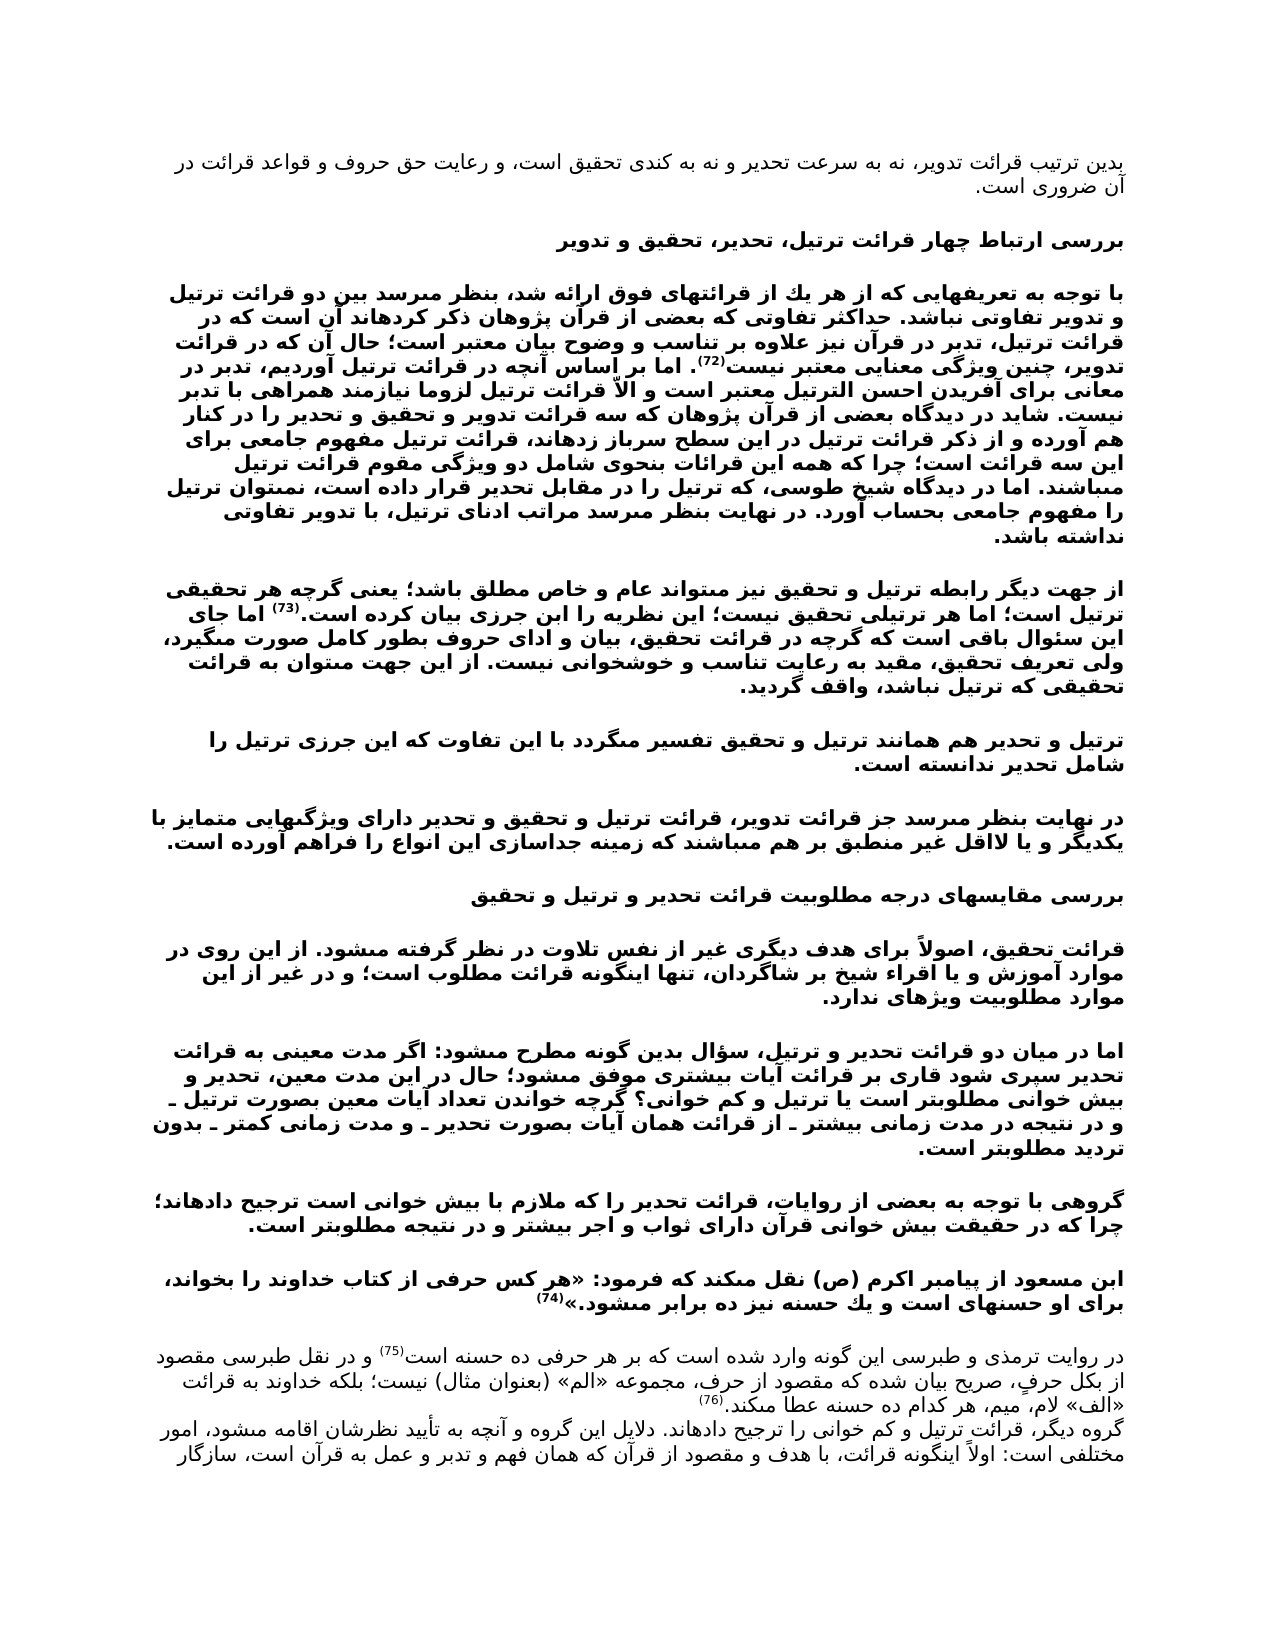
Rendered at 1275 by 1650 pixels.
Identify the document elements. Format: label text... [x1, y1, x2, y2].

text با توجه به تعريفهايى كه از هر يك از قرائت‏هاى فوق ارائه شد، بنظر مى‏رسد بين دو قرائت ترتيل و تدوير تفاوتى نباشد. حداكثر تفاوتى كه بعضى از قرآن پژوهان ذكر كرده‏اند آن است كه در قرائت ترتيل، تدبر در قرآن نيز علاوه بر تناسب و وضوح بيان معتبر است؛ حال آن كه در قرائت تدوير، چنين ويژگى معنايى معتبر نيست(72). اما بر اساس آنچه در قرائت ترتيل آورديم، تدبر در معانى براى آفريدن احسن الترتيل معتبر است و الاّ قرائت ترتيل لزوما نيازمند همراهى با تدبر نيست. شايد در ديدگاه بعضى از قرآن پژوهان كه سه قرائت تدوير و تحقيق و تحدير را در كنار هم آورده و از ذكر قرائت ترتيل در اين سطح سرباز زده‏اند، قرائت ترتيل مفهوم جامعى براى اين سه قرائت است؛ چرا كه همه اين قرائات بنحوى شامل دو ويژگى مقوم قرائت ترتيل مى‏باشند. اما در ديدگاه شيخ طوسى، كه ترتيل را در مقابل تحدير قرار داده است، نمى‏توان ترتيل را مفهوم جامعى بحساب آورد. در نهايت بنظر مى‏رسد مراتب ادناى ترتيل، با تدوير تفاوتى نداشته باشد. [150, 281, 1125, 548]
text قرائت تحقيق، اصولاً براى هدف ديگرى غير از نفس تلاوت در نظر گرفته مى‏شود. از اين روى در موارد آموزش و يا اقراء شيخ بر شاگردان، تنها اينگونه قرائت مطلوب است؛ و در غير از اين موارد مطلوبيت ويژه‏اى ندارد. [150, 937, 1125, 1009]
text گروهى با توجه به بعضى از روايات، قرائت تحدير را كه ملازم با بيش خوانى است ترجيح داده‏اند؛ چرا كه در حقيقت بيش خوانى قرآن داراى ثواب و اجر بيشتر و در نتيجه مطلوب‏تر است. [150, 1189, 1125, 1238]
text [150, 1417, 1125, 1466]
text ابن مسعود از پيامبر اكرم (ص) نقل مى‏كند كه فرمود: «هر كس حرفى از كتاب خداوند را بخواند، براى او حسنه‏اى است و يك حسنه نيز ده برابر مى‏شود.»(74) [150, 1267, 1125, 1315]
text بررسى ارتباط چهار قرائت ترتيل، تحدير، تحقيق و تدوير [150, 228, 1125, 252]
text در نهايت بنظر مى‏رسد جز قرائت تدوير، قرائت ترتيل و تحقيق و تحدير داراى ويژگى‏هايى متمايز با يكديگر و يا لااقل غير منطبق بر هم مى‏باشند كه زمينه جداسازى اين انواع را فراهم آورده است. [150, 806, 1125, 854]
text بدين ترتيب قرائت تدوير، نه به سرعت تحدير و نه به كندى تحقيق است، و رعايت حق حروف و قواعد قرائت در آن ضرورى است. [150, 150, 1125, 198]
text ترتيل و تحدير هم همانند ترتيل و تحقيق تفسير مى‏گردد با اين تفاوت كه اين جرزى ترتيل را شامل تحدير ندانسته است. [150, 728, 1125, 776]
text از جهت ديگر رابطه ترتيل و تحقيق نيز مى‏تواند عام و خاص مطلق باشد؛ يعنى گرچه هر تحقيقى ترتيل است؛ اما هر ترتيلى تحقيق نيست؛ اين نظريه را ابن جرزى بيان كرده است.(73) اما جاى اين سئوال باقى است كه گرچه در قرائت تحقيق، بيان و اداى حروف بطور كامل صورت مى‏گيرد، ولى تعريف تحقيق، مقيد به رعايت تناسب و خوشخوانى نيست. از اين جهت مى‏توان به قرائت تحقيقى كه ترتيل نباشد، واقف گرديد. [150, 577, 1125, 699]
text بررسى مقايسه‏اى درجه مطلوبيت قرائت تحدير و ترتيل و تحقيق [150, 883, 1125, 907]
text اما در ميان دو قرائت تحدير و ترتيل، سؤال بدين گونه مطرح مى‏شود: اگر مدت معينى به قرائت تحدير سپرى شود قارى بر قرائت آيات بيشترى موفق مى‏شود؛ حال در اين مدت معين، تحدير و بيش خوانى مطلوب‏تر است يا ترتيل و كم خوانى؟ گرچه خواندن تعداد آيات معين بصورت ترتيل ـ و در نتيجه در مدت زمانى بيشتر ـ از قرائت همان آيات بصورت تحدير ـ و مدت زمانى كمتر ـ بدون ترديد مطلوبتر است. [150, 1039, 1125, 1160]
text در روايت ترمذى و طبرسى اين گونه وارد شده است كه بر هر حرفى ده حسنه است(75) و در نقل طبرسى مقصود از بكل حرفٍ، صريح بيان شده كه مقصود از حرف، مجموعه «الم» (بعنوان مثال) نيست؛ بلكه خداوند به قرائت «الف» لام، ميم، هر كدام ده حسنه عطا مى‏كند.(76) [150, 1344, 1125, 1417]
